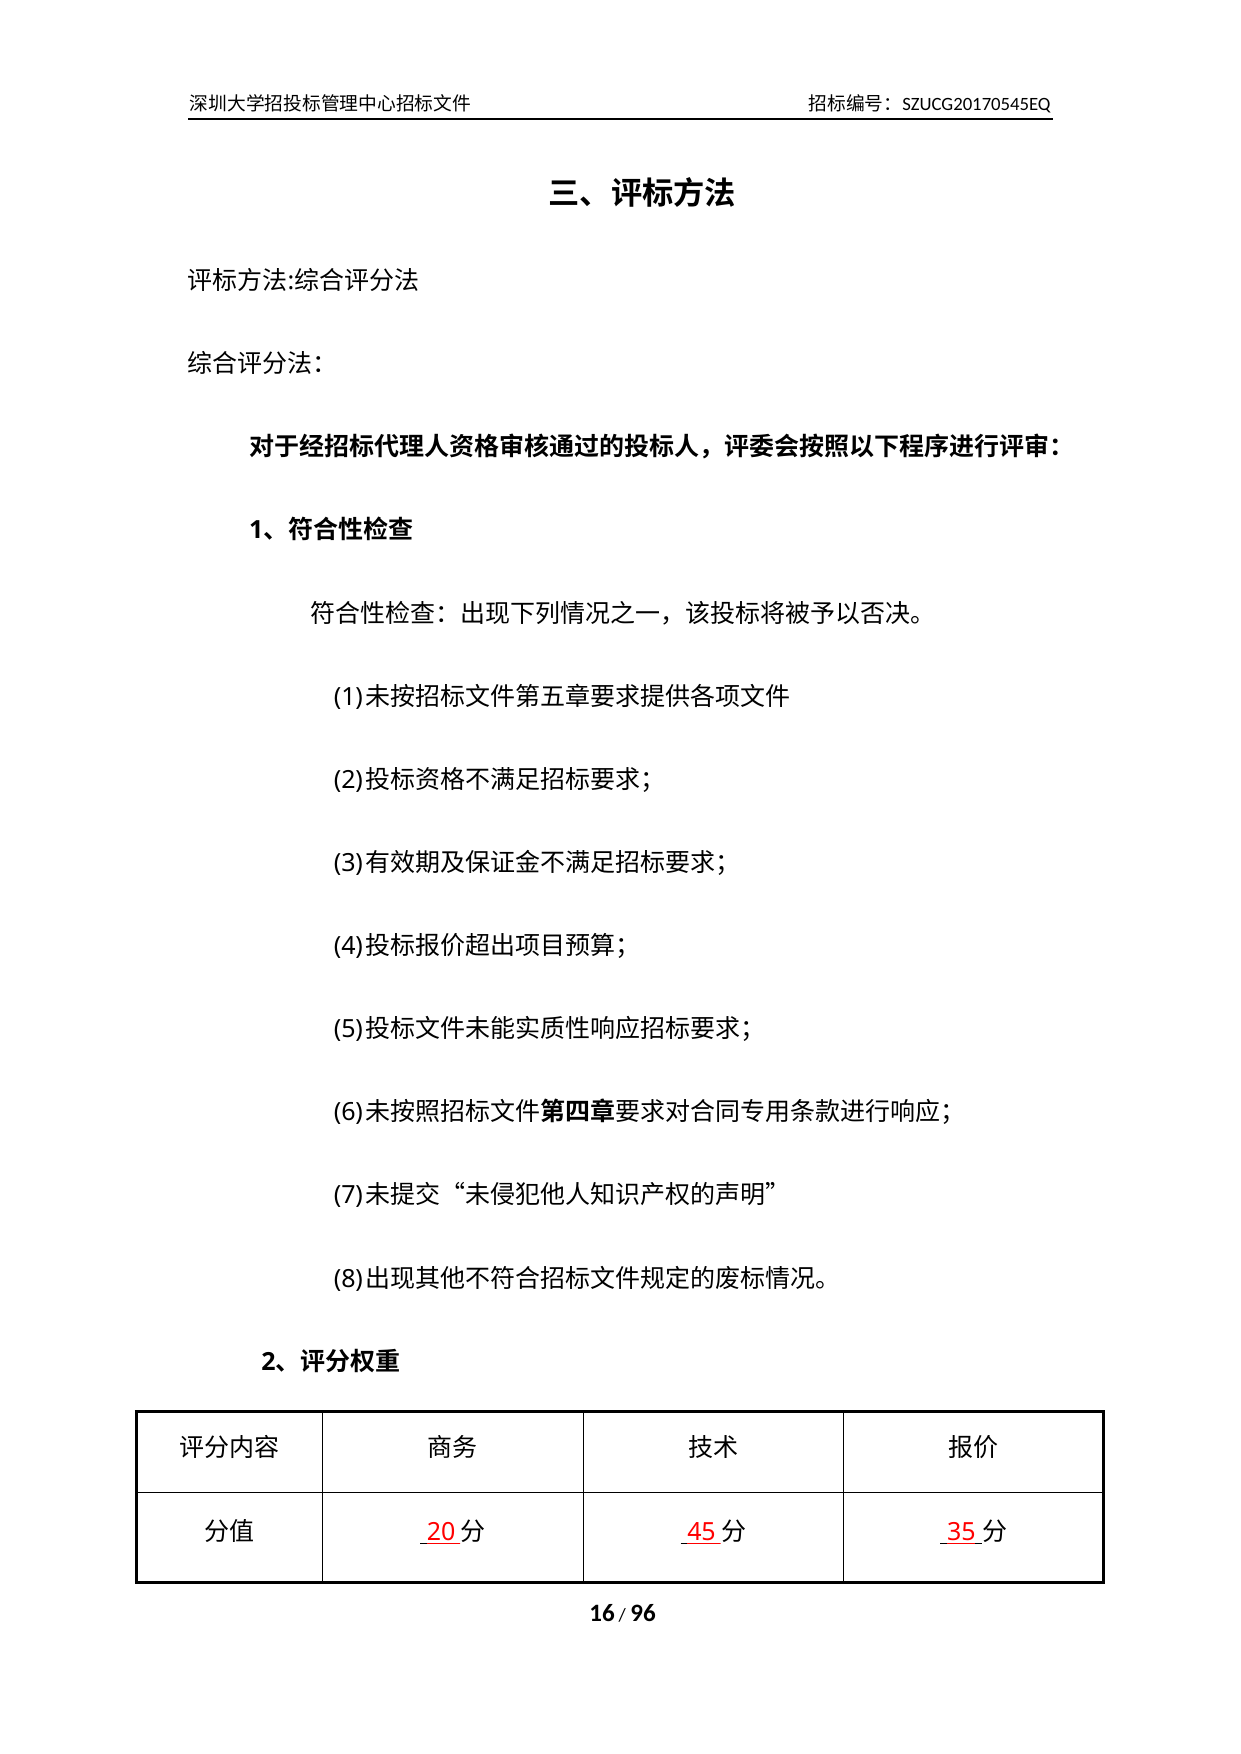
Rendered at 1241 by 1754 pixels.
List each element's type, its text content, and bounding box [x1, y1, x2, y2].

table_cell 35 分 [844, 1493, 1102, 1581]
text 符合性检查：出现下列情况之一，该投标将被予以否决。 [231, 579, 1053, 644]
table_header 报价 [844, 1413, 1102, 1492]
text 三、评标方法 [231, 158, 1053, 223]
list 投标资格不满足招标要求； [333, 745, 1053, 810]
table_cell 20分 [323, 1493, 583, 1581]
list 未提交“未侵犯他人知识产权的声明” [333, 1161, 1053, 1226]
list 出现其他不符合招标文件规定的废标情况。 [333, 1244, 1053, 1309]
list 投标报价超出项目预算； [333, 911, 1053, 976]
text 评标方法:综合评分法 [187, 246, 1053, 311]
text 2、评分权重 [187, 1327, 1053, 1392]
text 1、符合性检查 [187, 496, 1053, 561]
table_cell 分值 [138, 1493, 322, 1581]
text 综合评分法： [187, 329, 1053, 394]
table_cell 45分 [584, 1493, 843, 1581]
list 有效期及保证金不满足招标要求； [333, 828, 1053, 893]
list 投标文件未能实质性响应招标要求； [333, 994, 1053, 1059]
text 对于经招标代理人资格审核通过的投标人，评委会按照以下程序进行评审： [187, 412, 1053, 477]
list 未按招标文件第五章要求提供各项文件 [333, 662, 1053, 727]
list 未按照招标文件第四章要求对合同专用条款进行响应； [333, 1077, 1053, 1142]
table_header 商务 [323, 1413, 583, 1492]
table_header 技术 [584, 1413, 843, 1492]
table_header 评分内容 [138, 1413, 322, 1492]
